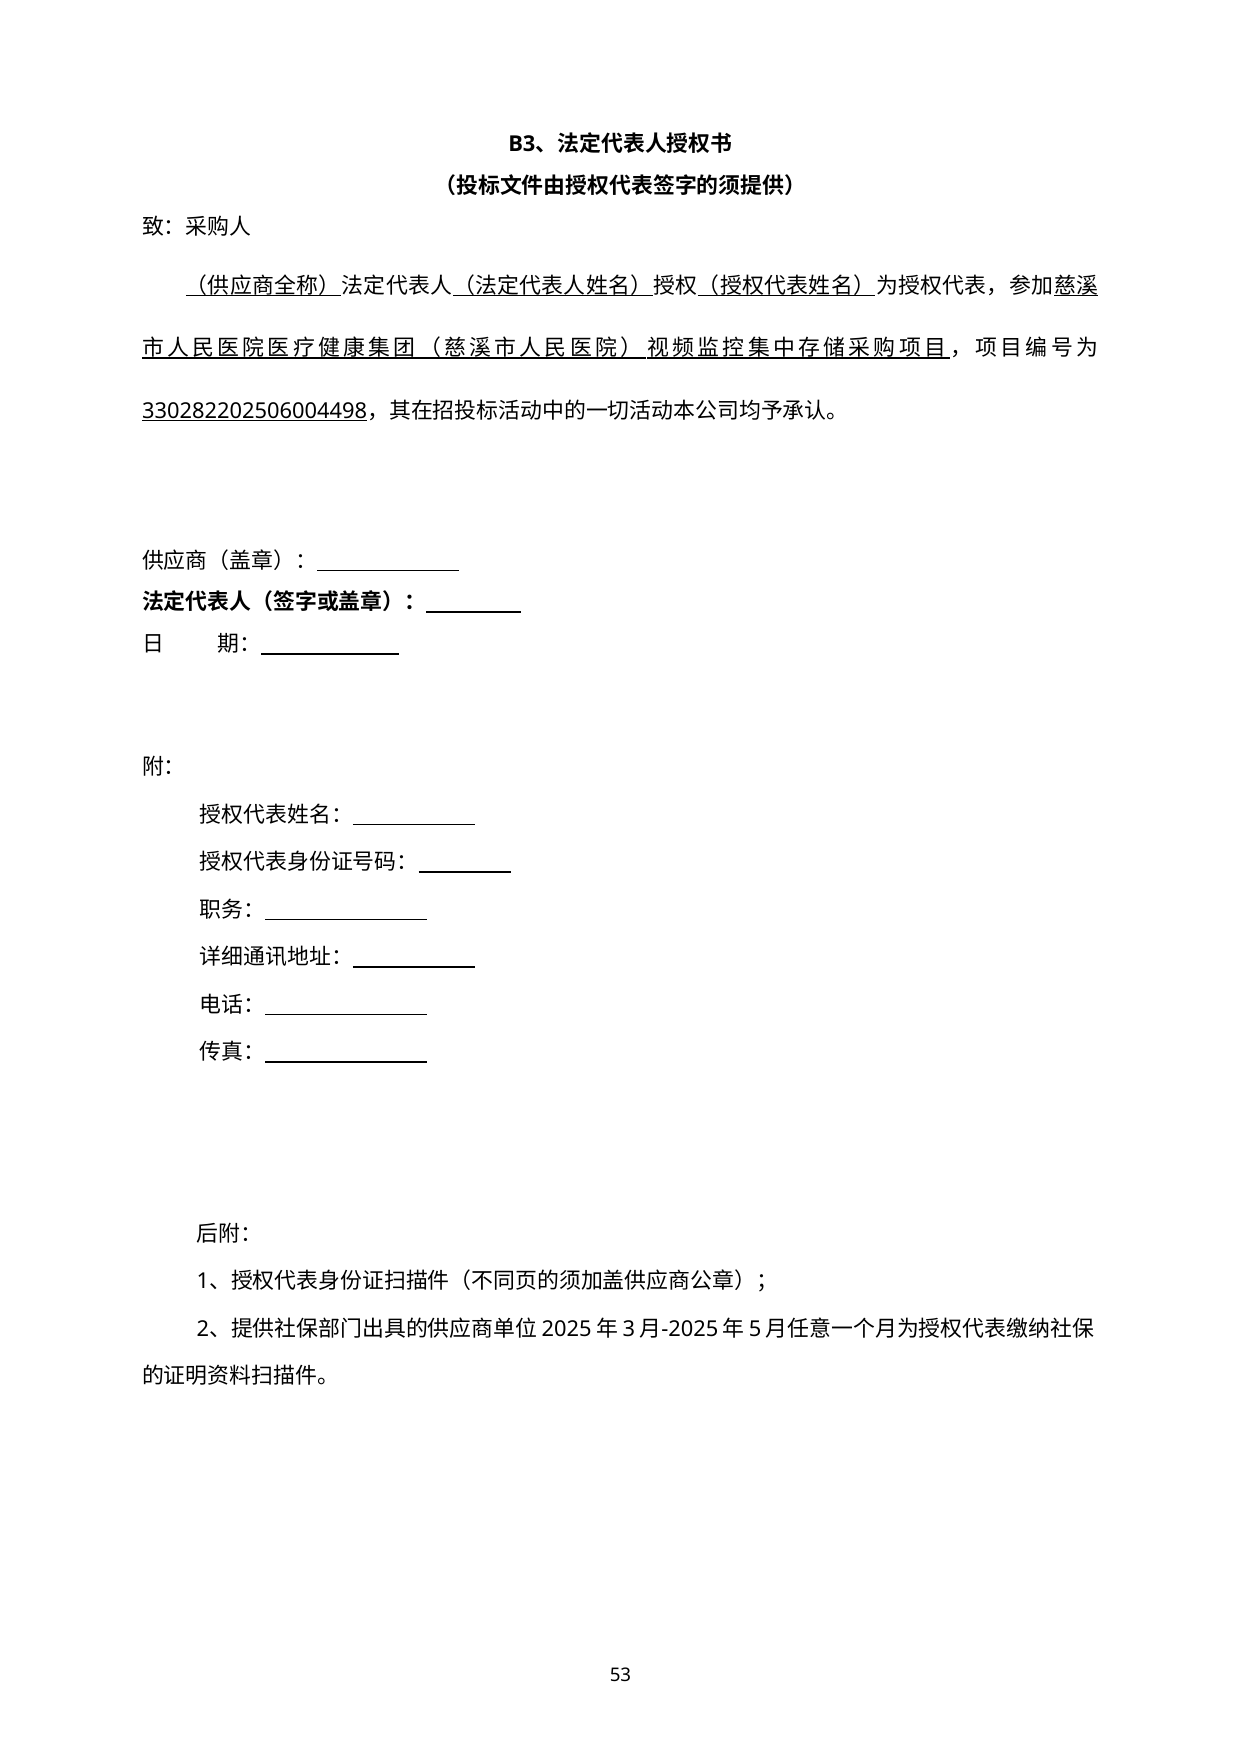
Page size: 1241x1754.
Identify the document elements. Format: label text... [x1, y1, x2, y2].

text （投标文件由授权代表签字的须提供） [142, 160, 1098, 201]
text 日 期： [142, 618, 1098, 660]
text 授权代表姓名： [142, 797, 1098, 828]
text 传真： [142, 1034, 1098, 1066]
text B3、法定代表人授权书 [142, 118, 1098, 160]
text 后附： [142, 1216, 1098, 1247]
text 2、提供社保部门出具的供应商单位2025年3月-2025年5月任意一个月为授权代表缴纳社保的证明资料扫描件。 [142, 1311, 1098, 1390]
text 附： [142, 749, 1098, 781]
text 电话： [142, 987, 1098, 1018]
text 法定代表人（签字或盖章）： [142, 576, 1098, 618]
text 致：采购人 [142, 201, 1098, 243]
text 授权代表身份证号码： [142, 844, 1098, 876]
text 供应商（盖章）： [142, 535, 1098, 576]
text 职务： [142, 892, 1098, 923]
text 详细通讯地址： [142, 939, 1098, 971]
text 1、授权代表身份证扫描件（不同页的须加盖供应商公章）； [142, 1263, 1098, 1295]
text （供应商全称）法定代表人（法定代表人姓名）授权（授权代表姓名）为授权代表，参加慈溪市人民医院医疗健康集团（慈溪市人民医院）视频监控集中存储采购项目，项目编号为330282202506004498，其在招投标活动中的一切活动本公司均予承认。 [142, 243, 1098, 431]
